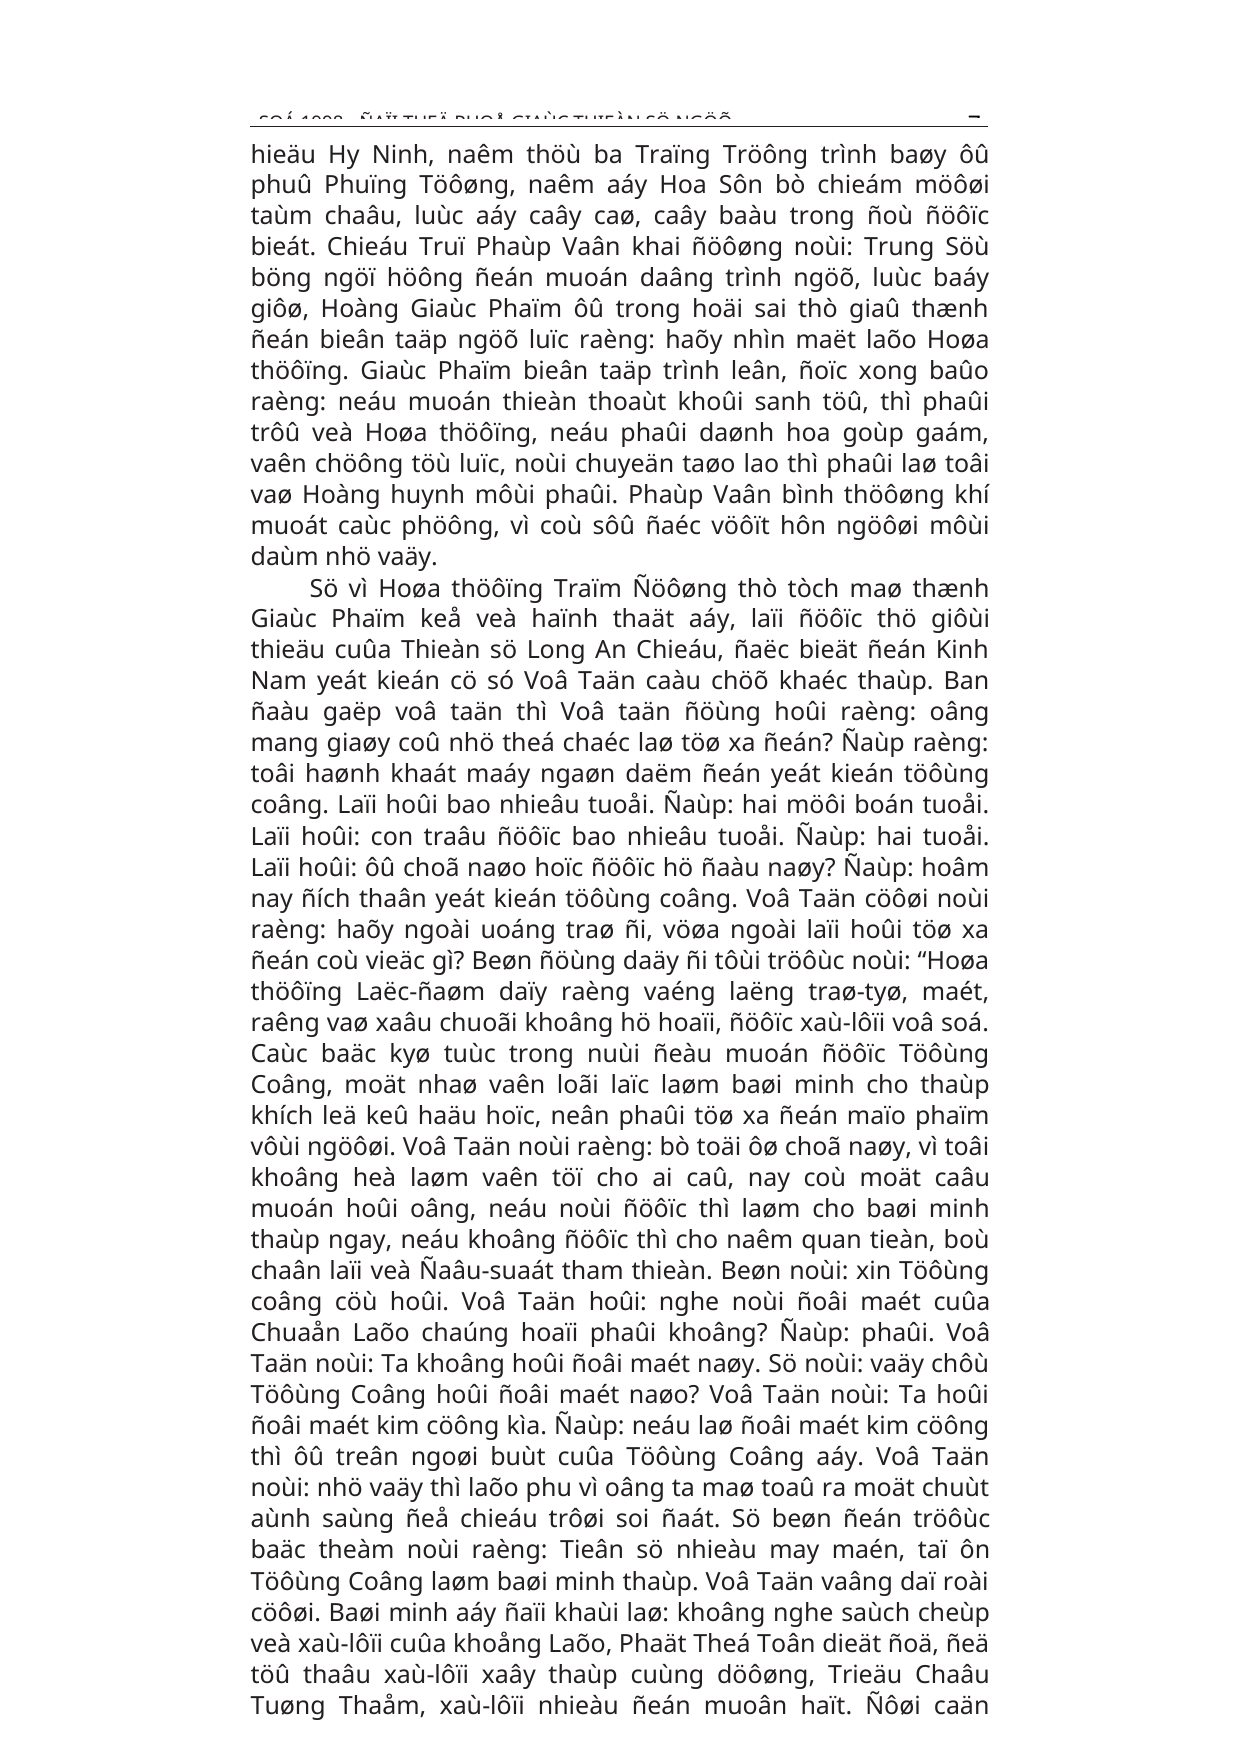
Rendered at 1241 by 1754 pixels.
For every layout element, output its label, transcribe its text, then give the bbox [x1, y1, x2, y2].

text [250, 573, 990, 1721]
text hieäu Hy Ninh, naêm thöù ba Traïng Tröông trình baøy ôû phuû Phuïng Töôøng, naêm aáy Hoa Sôn bò chieám möôøi taùm chaâu, luùc aáy caây caø, caây baàu trong ñoù ñöôïc bieát. Chieáu Truï Phaùp Vaân khai ñöôøng noùi: Trung Söù böng ngöï höông ñeán muoán daâng trình ngöõ, luùc baáy giôø, Hoàng Giaùc Phaïm ôû trong hoäi sai thò giaû thænh ñeán bieân taäp ngöõ luïc raèng: haõy nhìn maët laõo Hoøa thöôïng. Giaùc Phaïm bieân taäp trình leân, ñoïc xong baûo raèng: neáu muoán thieàn thoaùt khoûi sanh töû, thì phaûi trôû veà Hoøa thöôïng, neáu phaûi daønh hoa goùp gaám, vaên chöông töù luïc, noùi chuyeän taøo lao thì phaûi laø toâi vaø Hoàng huynh môùi phaûi. Phaùp Vaân bình thöôøng khí muoát caùc phöông, vì coù sôû ñaéc vöôït hôn ngöôøi môùi daùm nhö vaäy. [250, 138, 990, 573]
